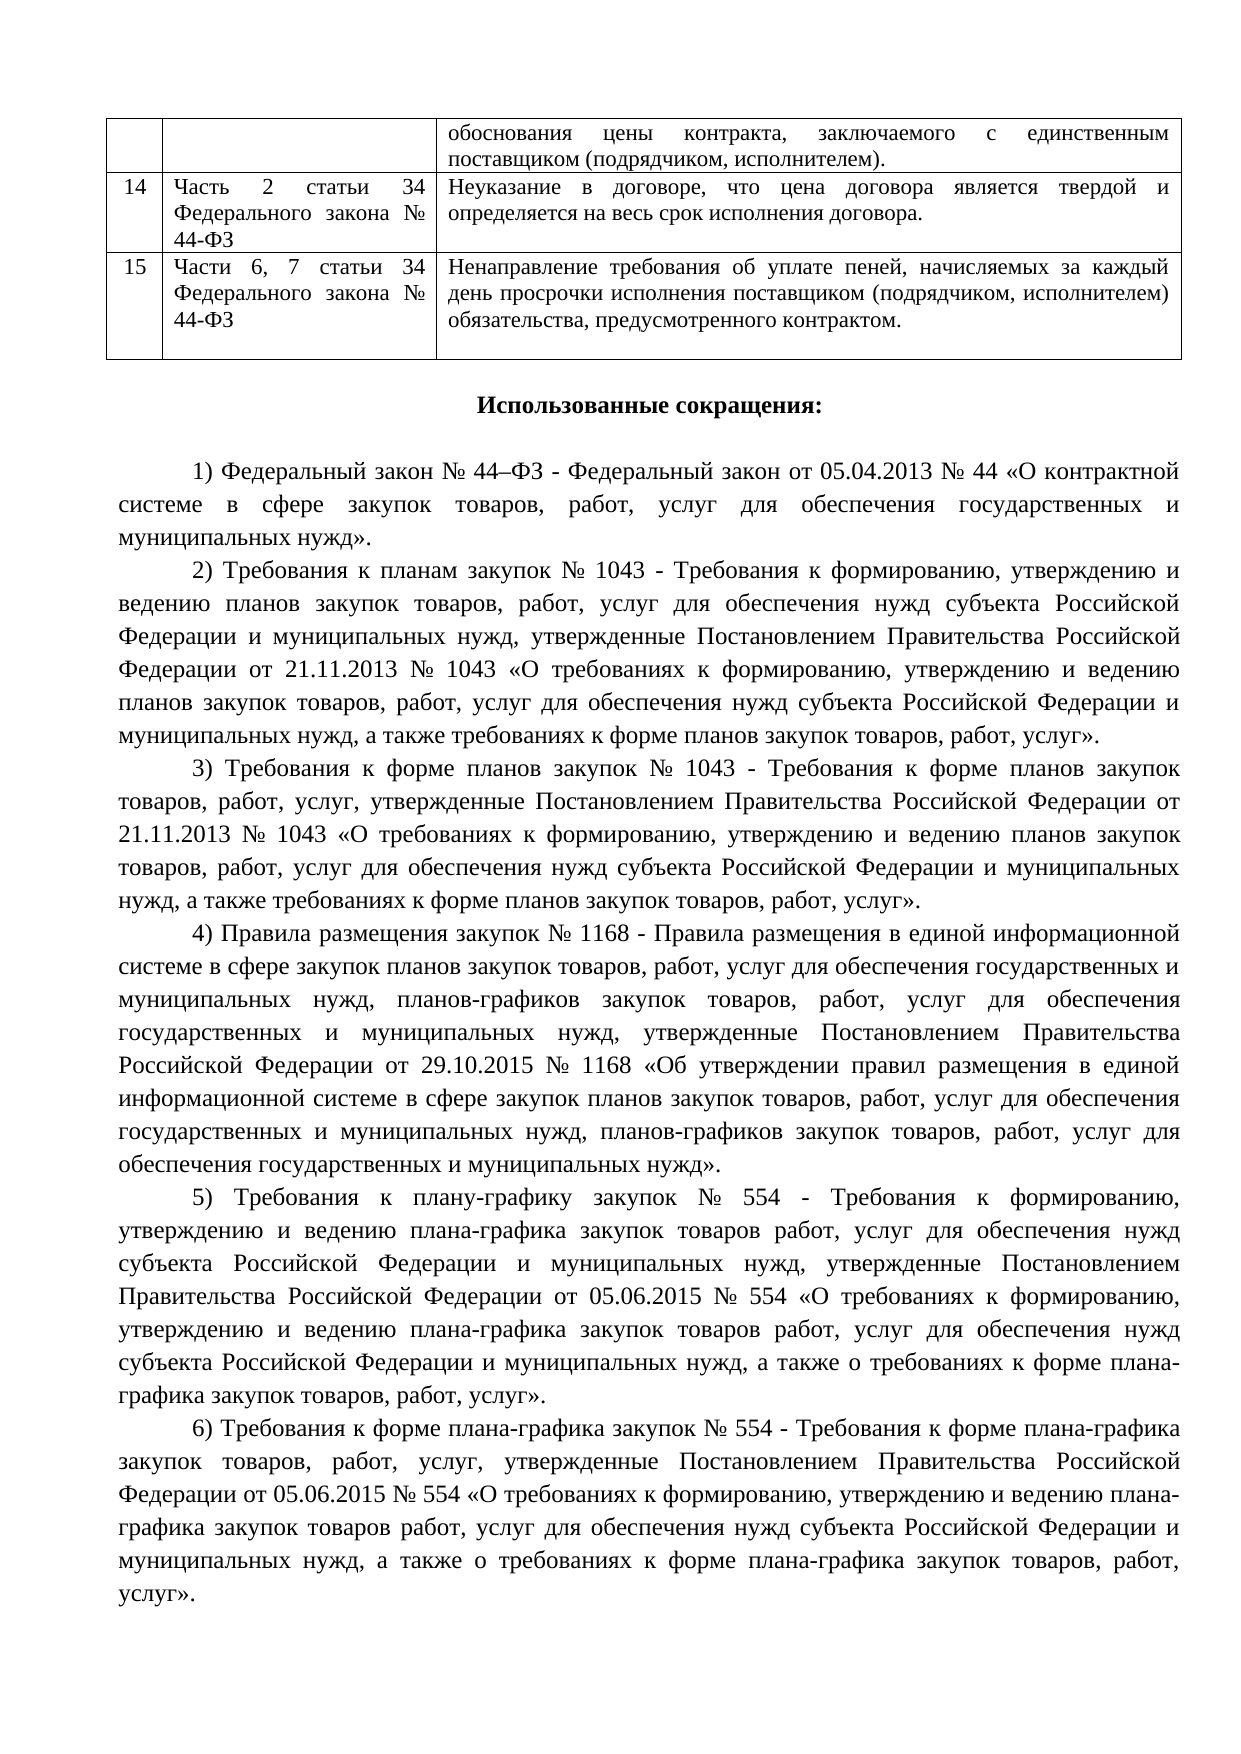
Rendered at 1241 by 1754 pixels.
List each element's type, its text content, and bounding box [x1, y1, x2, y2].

table_cell Ненаправление требования об уплате пеней, начисляемых за каждый день просрочки исполнения поставщиком (подрядчиком, исполнителем) обязательства, предусмотренного контрактом. [437, 253, 1181, 358]
text Использованные сокращения: [118, 390, 1181, 418]
text 3) Требования к форме планов закупок № 1043 - Требования к форме планов закупок товаров, работ, услуг, утвержденные Постановлением Правительства Российской Федерации от 21.11.2013 № 1043 «О требованиях к формированию, утверждению и ведению планов закупок товаров, работ, услуг для обеспечения нужд субъекта Российской Федерации и муниципальных нужд, а также требованиях к форме планов закупок товаров, работ, услуг». [118, 753, 1181, 914]
table_cell 14 [107, 173, 162, 252]
table_cell Часть 2 статьи 34 Федерального закона № 44-ФЗ [163, 173, 436, 252]
text 4) Правила размещения закупок № 1168 - Правила размещения в единой информационной системе в сфере закупок планов закупок товаров, работ, услуг для обеспечения государственных и муниципальных нужд, планов-графиков закупок товаров, работ, услуг для обеспечения государственных и муниципальных нужд, утвержденные Постановлением Правительства Российской Федерации от 29.10.2015 № 1168 «Об утверждении правил размещения в единой информационной системе в сфере закупок планов закупок товаров, работ, услуг для обеспечения государственных и муниципальных нужд, планов-графиков закупок товаров, работ, услуг для обеспечения государственных и муниципальных нужд». [118, 918, 1181, 1178]
table_cell Части 6, 7 статьи 34 Федерального закона № 44-ФЗ [163, 253, 436, 358]
text 2) Требования к планам закупок № 1043 - Требования к формированию, утверждению и ведению планов закупок товаров, работ, услуг для обеспечения нужд субъекта Российской Федерации и муниципальных нужд, утвержденные Постановлением Правительства Российской Федерации от 21.11.2013 № 1043 «О требованиях к формированию, утверждению и ведению планов закупок товаров, работ, услуг для обеспечения нужд субъекта Российской Федерации и муниципальных нужд, а также требованиях к форме планов закупок товаров, работ, услуг». [118, 555, 1181, 749]
text 5) Требования к плану-графику закупок № 554 - Требования к формированию, утверждению и ведению плана-графика закупок товаров работ, услуг для обеспечения нужд субъекта Российской Федерации и муниципальных нужд, утвержденные Постановлением Правительства Российской Федерации от 05.06.2015 № 554 «О требованиях к формированию, утверждению и ведению плана-графика закупок товаров работ, услуг для обеспечения нужд субъекта Российской Федерации и муниципальных нужд, а также о требованиях к форме плана-графика закупок товаров, работ, услуг». [118, 1182, 1181, 1409]
text 1) Федеральный закон № 44–ФЗ - Федеральный закон от 05.04.2013 № 44 «О контрактной системе в сфере закупок товаров, работ, услуг для обеспечения государственных и муниципальных нужд». [118, 456, 1181, 551]
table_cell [437, 119, 1181, 172]
table_cell 13 [107, 119, 162, 172]
table_cell Неуказание в договоре, что цена договора является твердой и определяется на весь срок исполнения договора. [437, 173, 1181, 252]
text 6) Требования к форме плана-графика закупок № 554 - Требования к форме плана-графика закупок товаров, работ, услуг, утвержденные Постановлением Правительства Российской Федерации от 05.06.2015 № 554 «О требованиях к формированию, утверждению и ведению плана-графика закупок товаров работ, услуг для обеспечения нужд субъекта Российской Федерации и муниципальных нужд, а также о требованиях к форме плана-графика закупок товаров, работ, услуг». [118, 1413, 1181, 1607]
table_cell 15 [107, 253, 162, 358]
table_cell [163, 119, 436, 172]
